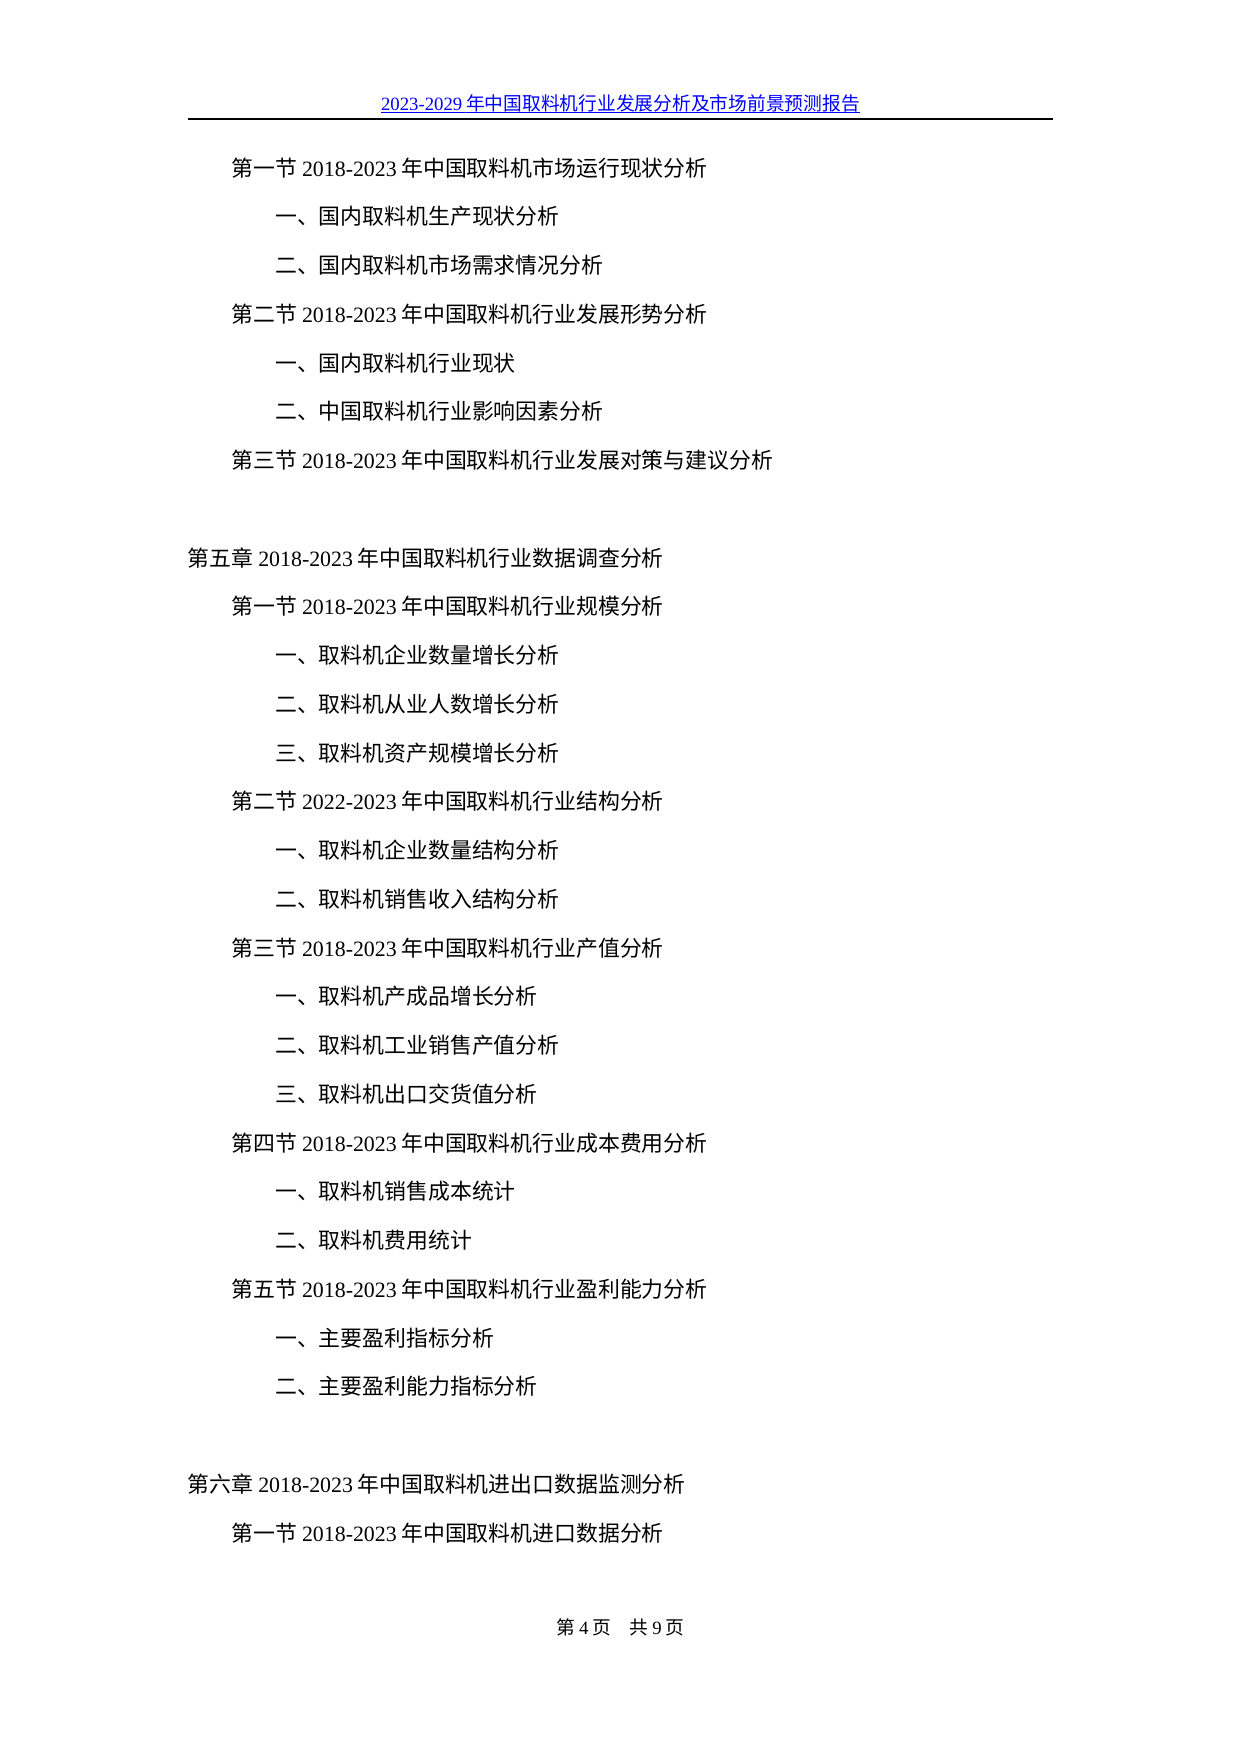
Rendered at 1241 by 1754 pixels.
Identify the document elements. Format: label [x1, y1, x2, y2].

text [187, 150, 1053, 1548]
